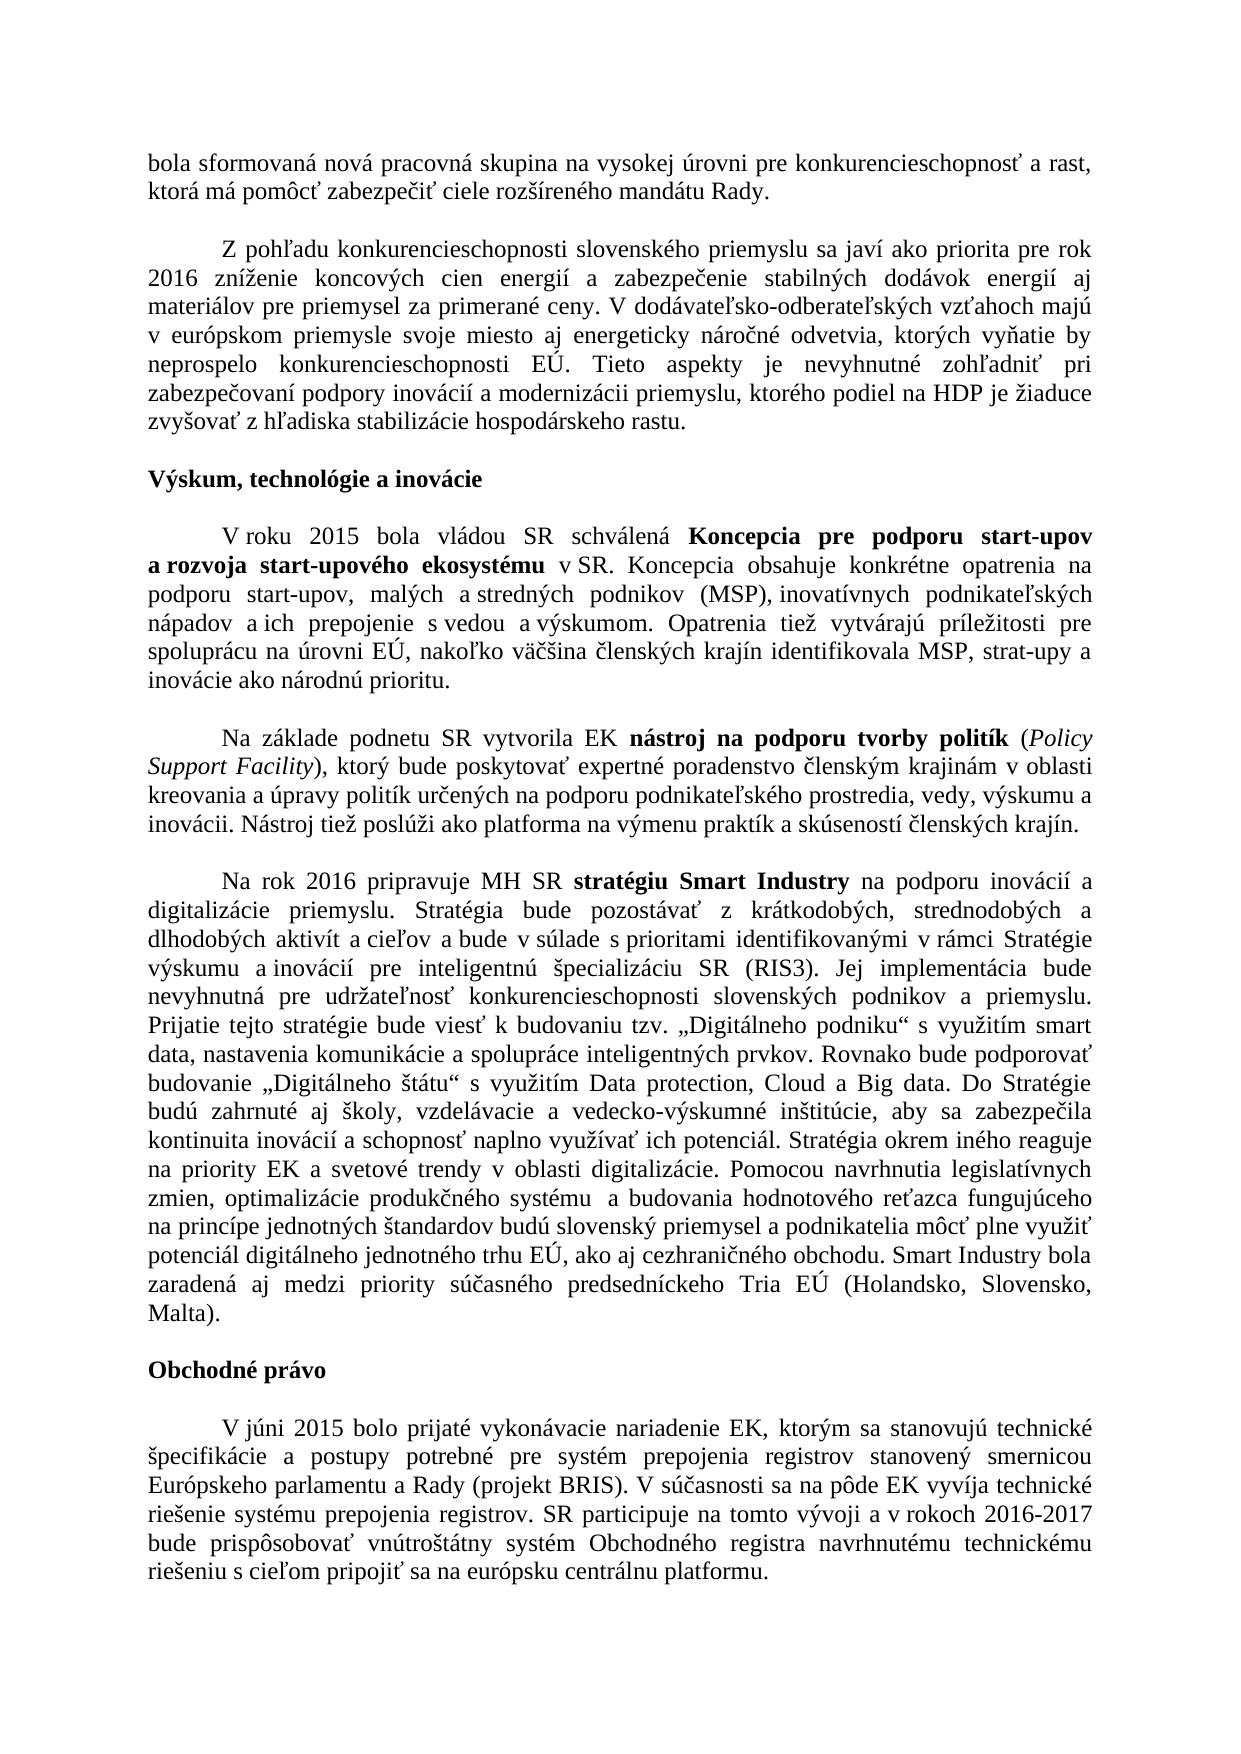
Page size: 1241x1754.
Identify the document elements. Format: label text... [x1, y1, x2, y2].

text Obchodné právo [148, 1355, 1093, 1384]
text Na rok 2016 pripravuje MH SR stratégiu Smart Industry na podporu inovácií a digitalizácie priemyslu. Stratégia bude pozostávať z krátkodobých, strednodobých a dlhodobých aktivít a cieľov a bude v súlade s prioritami identifikovanými v rámci Stratégie výskumu a inovácií pre inteligentnú špecializáciu SR (RIS3). Jej implementácia bude nevyhnutná pre udržateľnosť konkurencieschopnosti slovenských podnikov a priemyslu. Prijatie tejto stratégie bude viesť k budovaniu tzv. „Digitálneho podniku“ s využitím smart data, nastavenia komunikácie a spolupráce inteligentných prvkov. Rovnako bude podporovať budovanie „Digitálneho štátu“ s využitím Data protection, Cloud a Big data. Do Stratégie budú zahrnuté aj školy, vzdelávacie a vedecko-výskumné inštitúcie, aby sa zabezpečila kontinuita inovácií a schopnosť naplno využívať ich potenciál. Stratégia okrem iného reaguje na priority EK a svetové trendy v oblasti digitalizácie. Pomocou navrhnutia legislatívnych zmien, optimalizácie produkčného systému a budovania hodnotového reťazca fungujúceho na princípe jednotných štandardov budú slovenský priemysel a podnikatelia môcť plne využiť potenciál digitálneho jednotného trhu EÚ, ako aj cezhraničného obchodu. Smart Industry bola zaradená aj medzi priority súčasného predsedníckeho Tria EÚ (Holandsko, Slovensko, Malta). [148, 866, 1093, 1326]
text V roku 2015 bola vládou SR schválená Koncepcia pre podporu start-upov a rozvoja start-upového ekosystému v SR. Koncepcia obsahuje konkrétne opatrenia na podporu start-upov, malých a stredných podnikov (MSP), inovatívnych podnikateľských nápadov a ich prepojenie s vedou a výskumom. Opatrenia tiež vytvárajú príležitosti pre spoluprácu na úrovni EÚ, nakoľko väčšina členských krajín identifikovala MSP, strat-upy a inovácie ako národnú prioritu. [148, 521, 1093, 694]
text Z pohľadu konkurencieschopnosti slovenského priemyslu sa javí ako priorita pre rok 2016 zníženie koncových cien energií a zabezpečenie stabilných dodávok energií aj materiálov pre priemysel za primerané ceny. V dodávateľsko-odberateľských vzťahoch majú v európskom priemysle svoje miesto aj energeticky náročné odvetvia, ktorých vyňatie by neprospelo konkurencieschopnosti EÚ. Tieto aspekty je nevyhnutné zohľadniť pri zabezpečovaní podpory inovácií a modernizácii priemyslu, ktorého podiel na HDP je žiaduce zvyšovať z hľadiska stabilizácie hospodárskeho rastu. [148, 234, 1093, 435]
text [148, 148, 1093, 205]
text Výskum, technológie a inovácie [148, 464, 1093, 493]
text Na základe podnetu SR vytvorila EK nástroj na podporu tvorby politík (Policy Support Facility), ktorý bude poskytovať expertné poradenstvo členským krajinám v oblasti kreovania a úpravy politík určených na podporu podnikateľského prostredia, vedy, výskumu a inovácii. Nástroj tiež poslúži ako platforma na výmenu praktík a skúseností členských krajín. [148, 723, 1093, 838]
text V júni 2015 bolo prijaté vykonávacie nariadenie EK, ktorým sa stanovujú technické špecifikácie a postupy potrebné pre systém prepojenia registrov stanovený smernicou Európskeho parlamentu a Rady (projekt BRIS). V súčasnosti sa na pôde EK vyvíja technické riešenie systému prepojenia registrov. SR participuje na tomto vývoji a v rokoch 2016-2017 bude prispôsobovať vnútroštátny systém Obchodného registra navrhnutému technickému riešeniu s cieľom pripojiť sa na európsku centrálnu platformu. [148, 1413, 1093, 1585]
